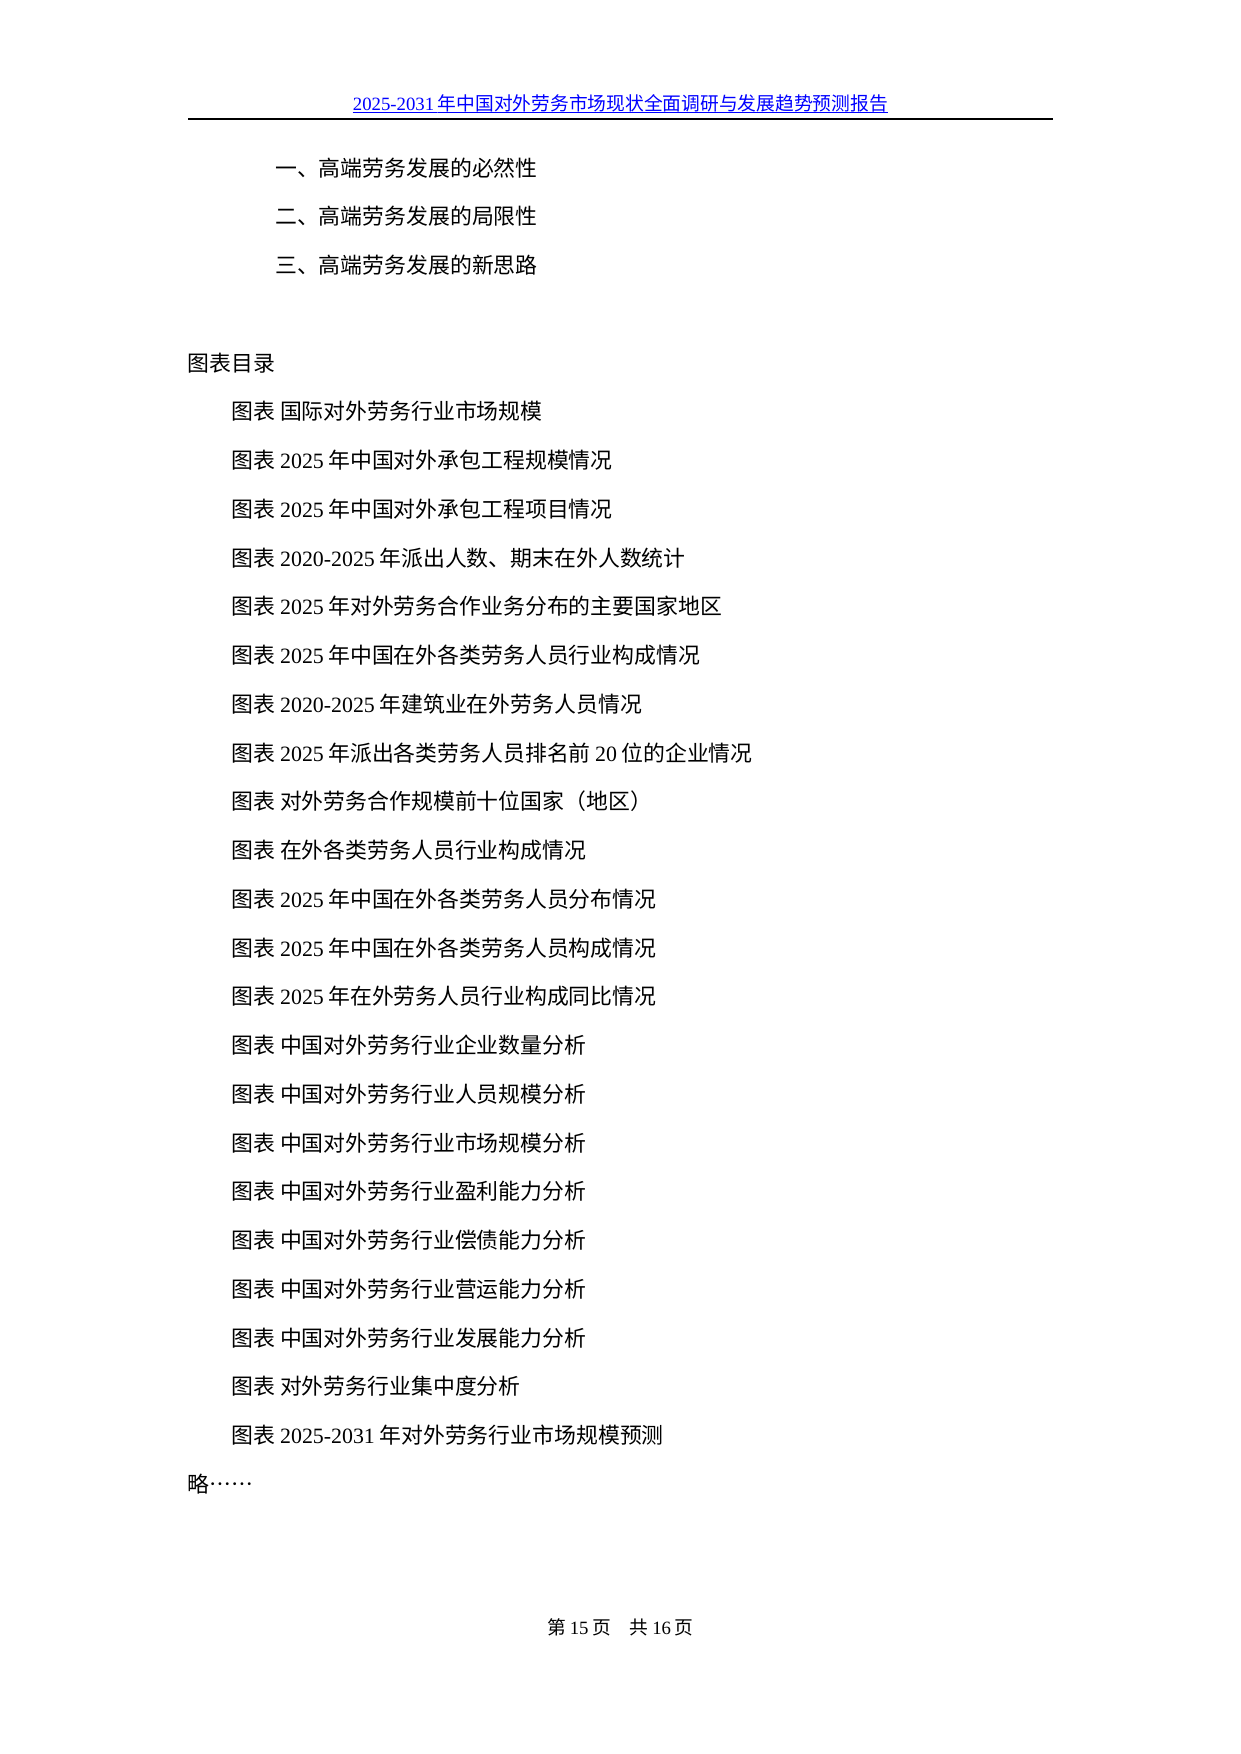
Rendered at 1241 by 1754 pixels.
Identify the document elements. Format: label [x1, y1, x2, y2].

text [187, 150, 1053, 1499]
